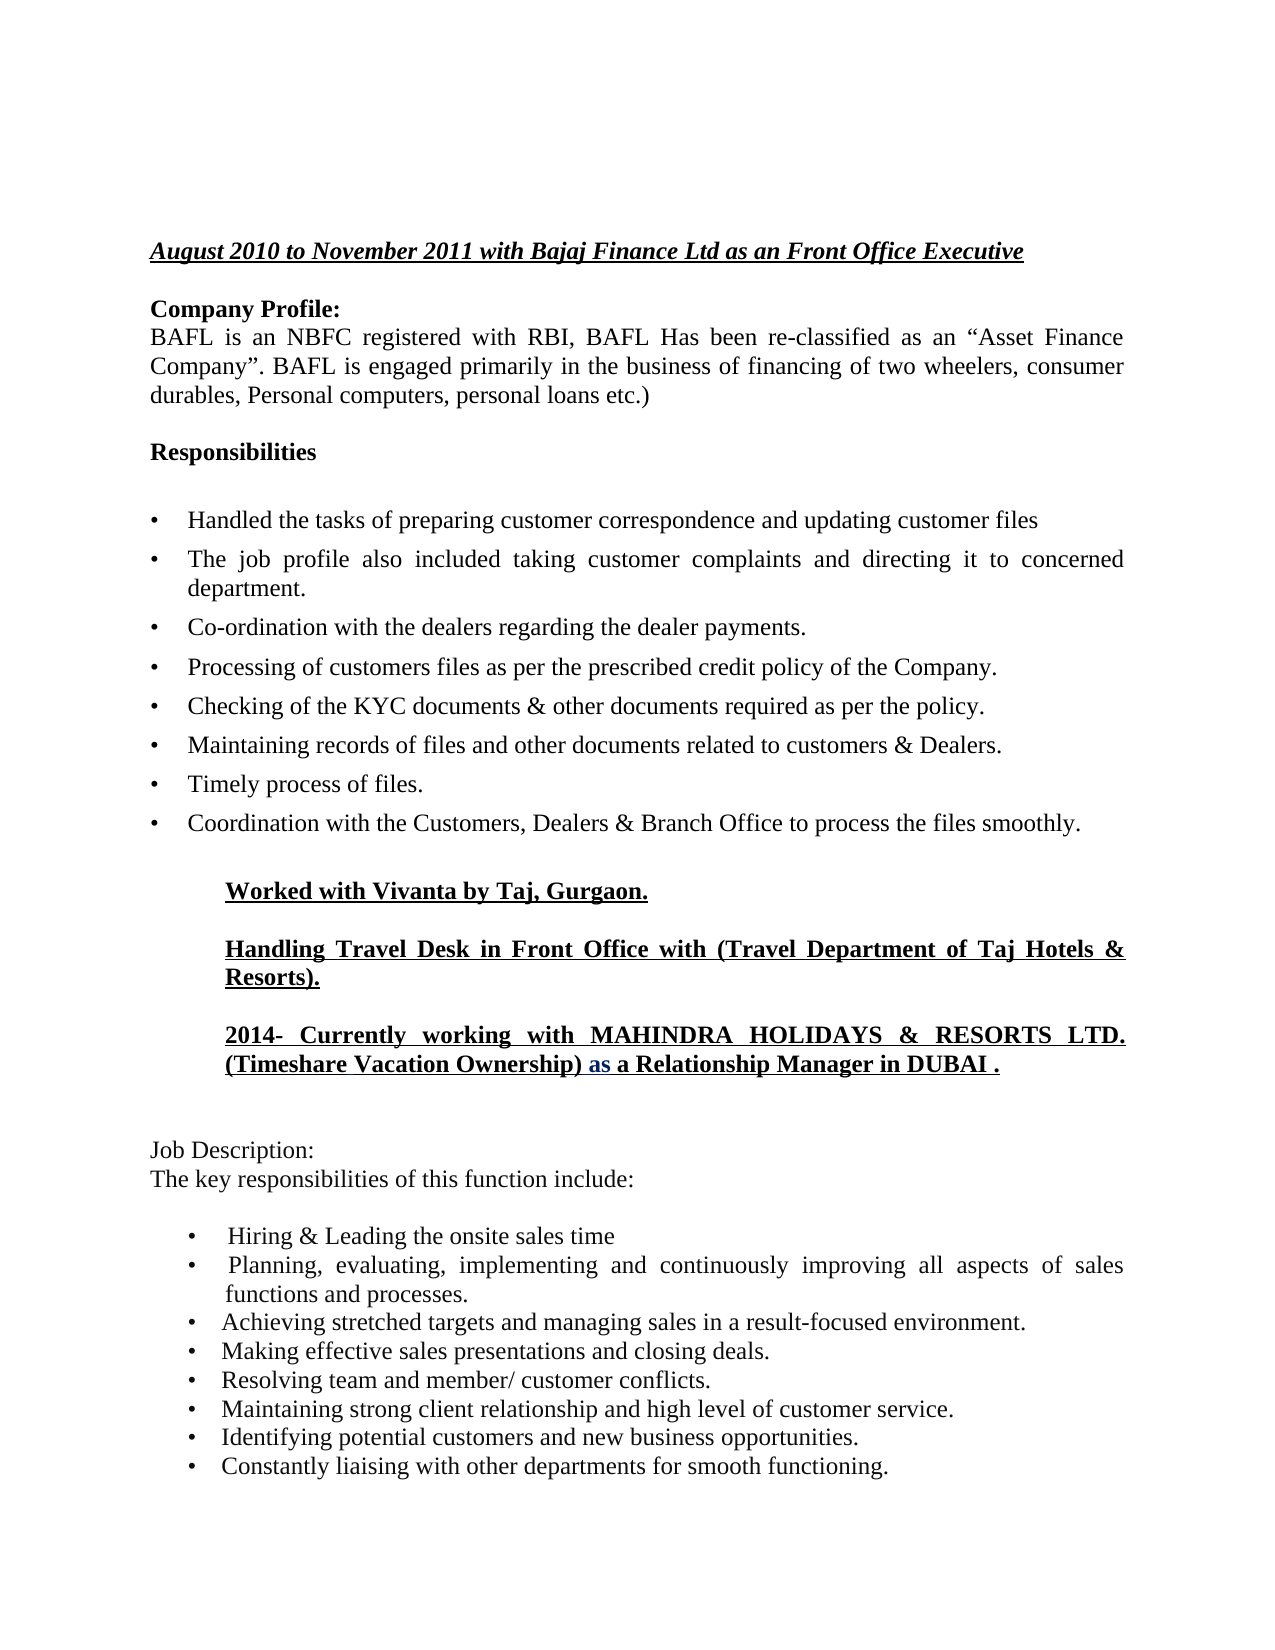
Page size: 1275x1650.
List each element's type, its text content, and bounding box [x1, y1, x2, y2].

text • Achieving stretched targets and managing sales in a result-focused environment. [187, 1307, 1125, 1336]
list Processing of customers files as per the prescribed credit policy of the Company. [150, 652, 1125, 680]
list The job profile also included taking customer complaints and directing it to concerned department. [150, 544, 1125, 602]
text BAFL is an NBFC registered with RBI, BAFL Has been re-classified as an “Asset Finance Company”. BAFL is engaged primarily in the business of financing of two wheelers, consumer durables, Personal computers, personal loans etc.) [150, 322, 1125, 409]
text • Resolving team and member/ customer conflicts. [187, 1365, 1125, 1394]
list Checking of the KYC documents & other documents required as per the policy. [150, 691, 1125, 719]
list Coordination with the Customers, Dealers & Branch Office to process the files smoothly. [150, 808, 1125, 837]
text August 2010 to November 2011 with Bajaj Finance Ltd as an Front Office Executive [150, 236, 1125, 265]
text • Constantly liaising with other departments for smooth functioning. [187, 1451, 1125, 1480]
text Responsibilities [150, 437, 1125, 466]
list Co-ordination with the dealers regarding the dealer payments. [150, 612, 1125, 641]
text 2014- Currently working with MAHINDRA HOLIDAYS & RESORTS LTD. (Timeshare Vacation Ownership) as a Relationship Manager in DUBAI . [225, 1020, 1126, 1045]
text Company Profile: [150, 294, 1125, 322]
text • Hiring & Leading the onsite sales time [187, 1221, 1125, 1250]
text Job Description: [150, 1135, 1125, 1164]
text • Making effective sales presentations and closing deals. [187, 1336, 1125, 1365]
list Handled the tasks of preparing customer correspondence and updating customer files [150, 505, 1125, 534]
text • Planning, evaluating, implementing and continuously improving all aspects of sales functions and processes. [187, 1250, 1125, 1307]
text Worked with Vivanta by Taj, Gurgaon. [225, 876, 1126, 905]
text The key responsibilities of this function include: [150, 1164, 1125, 1192]
list Timely process of files. [150, 769, 1125, 798]
list Maintaining records of files and other documents related to customers & Dealers. [150, 730, 1125, 759]
text Handling Travel Desk in Front Office with (Travel Department of Taj Hotels & Resorts). [225, 960, 1126, 991]
text 2014- Currently working with MAHINDRA HOLIDAYS & RESORTS LTD. (Timeshare Vacation Ownership) as a Relationship Manager in DUBAI . [225, 1046, 1126, 1077]
text • Identifying potential customers and new business opportunities. [187, 1422, 1125, 1451]
text • Maintaining strong client relationship and high level of customer service. [187, 1394, 1125, 1422]
text Handling Travel Desk in Front Office with (Travel Department of Taj Hotels & Resorts). [225, 934, 1126, 959]
